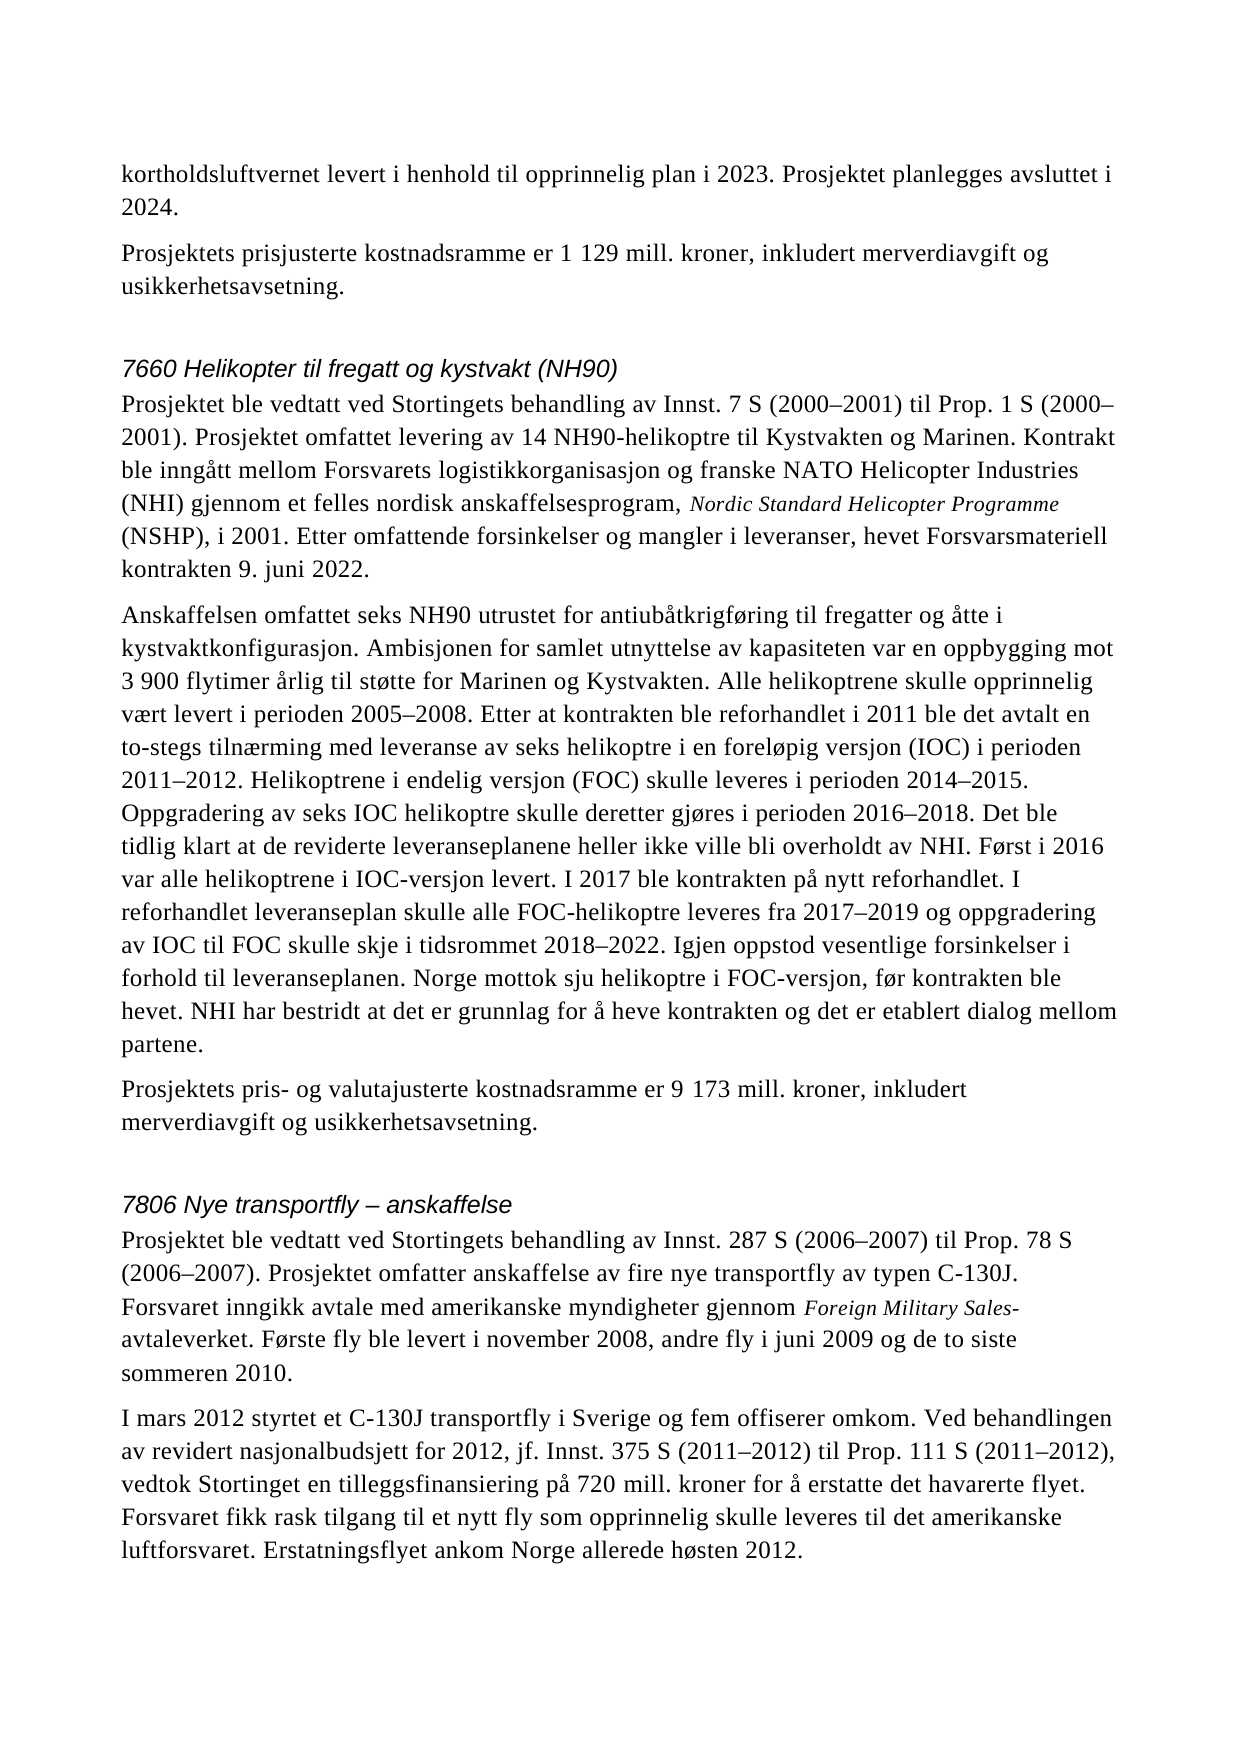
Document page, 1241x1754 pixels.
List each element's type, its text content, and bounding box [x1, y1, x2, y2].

text Prosjektets prisjusterte kostnadsramme er 1 129 mill. kroner, inkludert merverdiavgift og usikkerhetsavsetning. [121, 238, 1119, 300]
text Prosjektet ble vedtatt ved Stortingets behandling av Innst. 287 S (2006–2007) til Prop. 78 S (2006–2007). Prosjektet omfatter anskaffelse av fire nye transportfly av typen C-130J. Forsvaret inngikk avtale med amerikanske myndigheter gjennom Foreign Military Sales-avtaleverket. Første fly ble levert i november 2008, andre fly i juni 2009 og de to siste sommeren 2010. [121, 1226, 1119, 1386]
text 7660 Helikopter til fregatt og kystvakt (NH90) [121, 354, 1119, 383]
text 7806 Nye transportfly – anskaffelse [121, 1191, 1119, 1219]
text Anskaffelsen omfattet seks NH90 utrustet for antiubåtkrigføring til fregatter og åtte i kystvaktkonfigurasjon. Ambisjonen for samlet utnyttelse av kapasiteten var en oppbygging mot 3 900 flytimer årlig til støtte for Marinen og Kystvakten. Alle helikoptrene skulle opprinnelig vært levert i perioden 2005–2008. Etter at kontrakten ble reforhandlet i 2011 ble det avtalt en to-stegs tilnærming med leveranse av seks helikoptre i en foreløpig versjon (IOC) i perioden 2011–2012. Helikoptrene i endelig versjon (FOC) skulle leveres i perioden 2014–2015. Oppgradering av seks IOC helikoptre skulle deretter gjøres i perioden 2016–2018. Det ble tidlig klart at de reviderte leveranseplanene heller ikke ville bli overholdt av NHI. Først i 2016 var alle helikoptrene i IOC-versjon levert. I 2017 ble kontrakten på nytt reforhandlet. I reforhandlet leveranseplan skulle alle FOC-helikoptre leveres fra 2017–2019 og oppgradering av IOC til FOC skulle skje i tidsrommet 2018–2022. Igjen oppstod vesentlige forsinkelser i forhold til leveranseplanen. Norge mottok sju helikoptre i FOC-versjon, før kontrakten ble hevet. NHI har bestridt at det er grunnlag for å heve kontrakten og det er etablert dialog mellom partene. [121, 600, 1119, 1058]
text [121, 159, 1119, 221]
text I mars 2012 styrtet et C-130J transportfly i Sverige og fem offiserer omkom. Ved behandlingen av revidert nasjonalbudsjett for 2012, jf. Innst. 375 S (2011–2012) til Prop. 111 S (2011–2012), vedtok Stortinget en tilleggsfinansiering på 720 mill. kroner for å erstatte det havarerte flyet. Forsvaret fikk rask tilgang til et nytt fly som opprinnelig skulle leveres til det amerikanske luftforsvaret. Erstatningsflyet ankom Norge allerede høsten 2012. [121, 1403, 1119, 1564]
text Prosjektet ble vedtatt ved Stortingets behandling av Innst. 7 S (2000–2001) til Prop. 1 S (2000–2001). Prosjektet omfattet levering av 14 NH90-helikoptre til Kystvakten og Marinen. Kontrakt ble inngått mellom Forsvarets logistikkorganisasjon og franske NATO Helicopter Industries (NHI) gjennom et felles nordisk anskaffelsesprogram, Nordic Standard Helicopter Programme (NSHP), i 2001. Etter omfattende forsinkelser og mangler i leveranser, hevet Forsvarsmateriell kontrakten 9. juni 2022. [121, 389, 1119, 583]
text Prosjektets pris- og valutajusterte kostnadsramme er 9 173 mill. kroner, inkludert merverdiavgift og usikkerhetsavsetning. [121, 1074, 1119, 1136]
